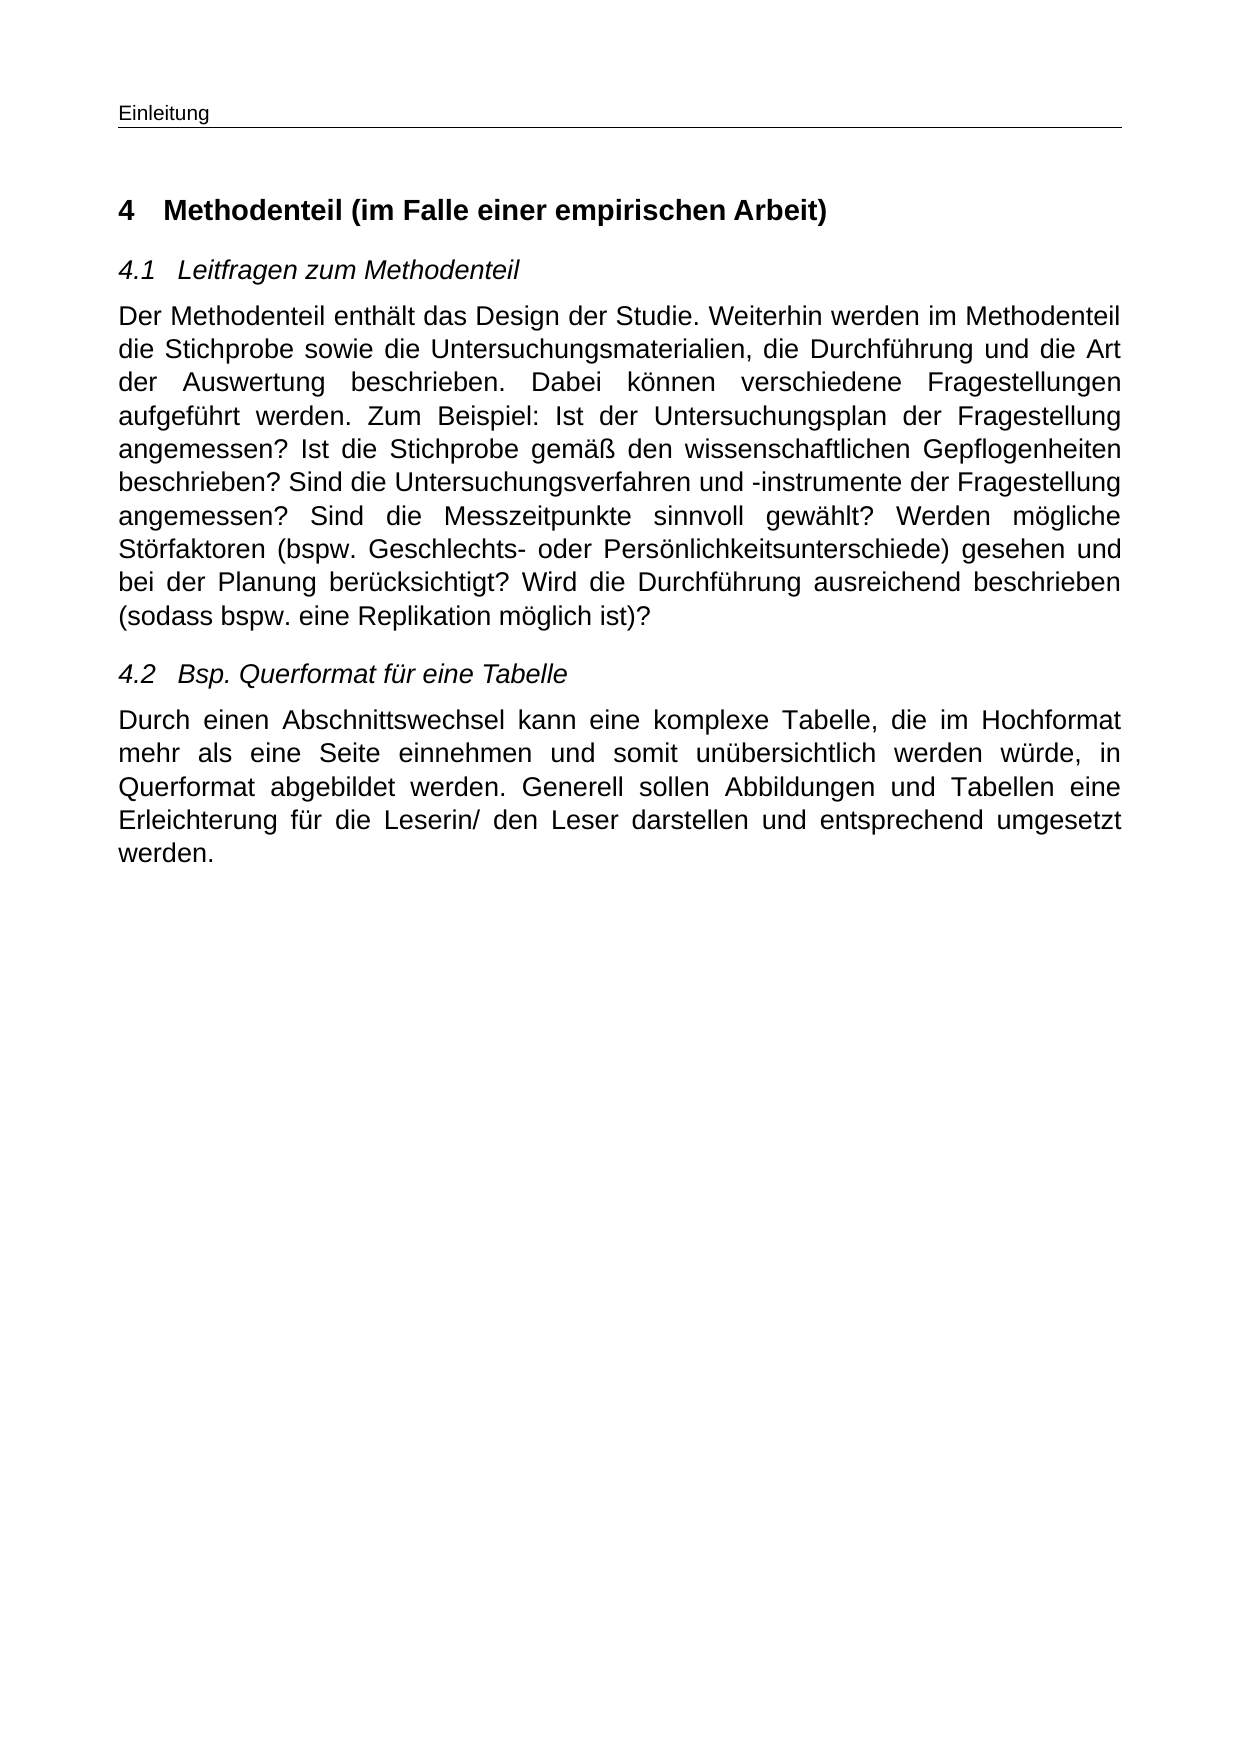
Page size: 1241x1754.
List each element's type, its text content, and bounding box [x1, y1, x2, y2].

subtitle Bsp. Querformat für eine Tabelle [118, 657, 1122, 690]
subtitle Leitfragen zum Methodenteil [118, 253, 1122, 286]
subtitle Methodenteil (im Falle einer empirischen Arbeit) [118, 190, 1122, 228]
text Der Methodenteil enthält das Design der Studie. Weiterhin werden im Methodenteil die Stichprobe sowie die Untersuchungsmaterialien, die Durchführung und die Art der Auswertung beschrieben. Dabei können verschiedene Fragestellungen aufgeführt werden. Zum Beispiel: Ist der Untersuchungsplan der Fragestellung angemessen? Ist die Stichprobe gemäß den wissenschaftlichen Gepflogenheiten beschrieben? Sind die Untersuchungsverfahren und -instrumente der Fragestellung angemessen? Sind die Messzeitpunkte sinnvoll gewählt? Werden mögliche Störfaktoren (bspw. Geschlechts- oder Persönlichkeitsunterschiede) gesehen und bei der Planung berücksichtigt? Wird die Durchführung ausreichend beschrieben (sodass bspw. eine Replikation möglich ist)? [118, 298, 1122, 632]
text Durch einen Abschnittswechsel kann eine komplexe Tabelle, die im Hochformat mehr als eine Seite einnehmen und somit unübersichtlich werden würde, in Querformat abgebildet werden. Generell sollen Abbildungen und Tabellen eine Erleichterung für die Leserin/ den Leser darstellen und entsprechend umgesetzt werden. [118, 703, 1122, 869]
